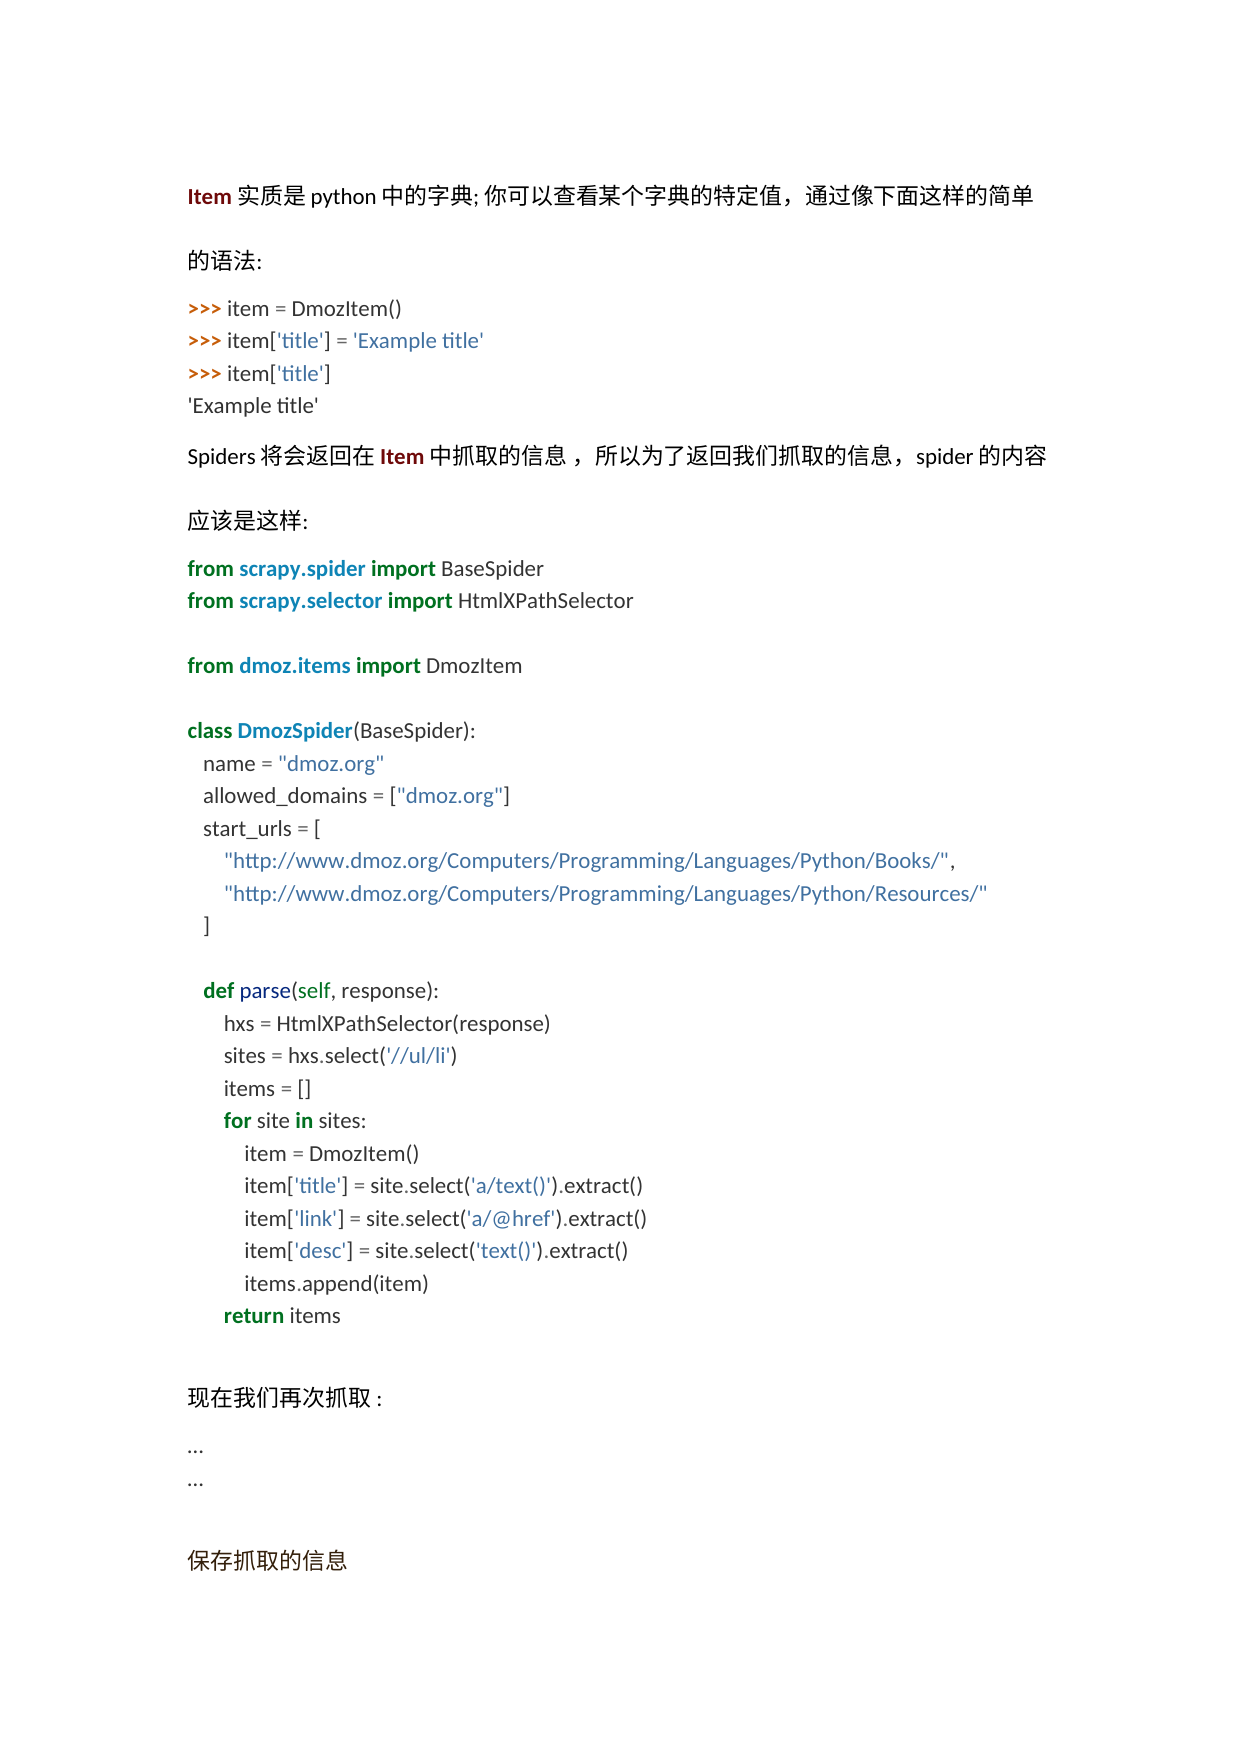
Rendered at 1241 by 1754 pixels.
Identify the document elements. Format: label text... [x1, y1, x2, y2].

text 保存抓取的信息 [187, 1527, 1053, 1592]
text hxs = HtmlXPathSelector(response) [187, 1007, 1053, 1039]
text >>> item['title'] = 'Example title' [187, 324, 1053, 357]
text class DmozSpider(BaseSpider): [187, 714, 1053, 747]
text from scrapy.selector import HtmlXPathSelector [187, 584, 1053, 617]
text … [187, 1462, 1053, 1494]
text def parse(self, response): [187, 974, 1053, 1007]
text item['title'] = site.select('a/text()').extract() [187, 1169, 1053, 1202]
text 现在我们再次抓取 : [187, 1364, 1053, 1429]
text ] [187, 909, 1053, 942]
text items = [] [187, 1072, 1053, 1104]
text allowed_domains = ["dmoz.org"] [187, 779, 1053, 812]
text from scrapy.spider import BaseSpider [187, 552, 1053, 584]
text 'Example title' [187, 389, 1053, 422]
text return items [187, 1299, 1053, 1332]
text item['link'] = site.select('a/@href').extract() [187, 1202, 1053, 1234]
text Item 实质是python中的字典; 你可以查看某个字典的特定值，通过像下面这样的简单的语法: [187, 162, 1053, 292]
text … [187, 1429, 1053, 1462]
text item['desc'] = site.select('text()').extract() [187, 1234, 1053, 1267]
text name = "dmoz.org" [187, 747, 1053, 779]
text >>> item = DmozItem() [187, 292, 1053, 324]
text from dmoz.items import DmozItem [187, 649, 1053, 682]
text Spiders将会返回在 Item 中抓取的信息 ，所以为了返回我们抓取的信息，spider的内容应该是这样: [187, 422, 1053, 552]
text sites = hxs.select('//ul/li') [187, 1039, 1053, 1072]
text "http://www.dmoz.org/Computers/Programming/Languages/Python/Resources/" [187, 877, 1053, 909]
text item = DmozItem() [187, 1137, 1053, 1169]
text start_urls = [ [187, 812, 1053, 844]
text >>> item['title'] [187, 357, 1053, 389]
text "http://www.dmoz.org/Computers/Programming/Languages/Python/Books/", [187, 844, 1053, 877]
text items.append(item) [187, 1267, 1053, 1299]
text for site in sites: [187, 1104, 1053, 1137]
